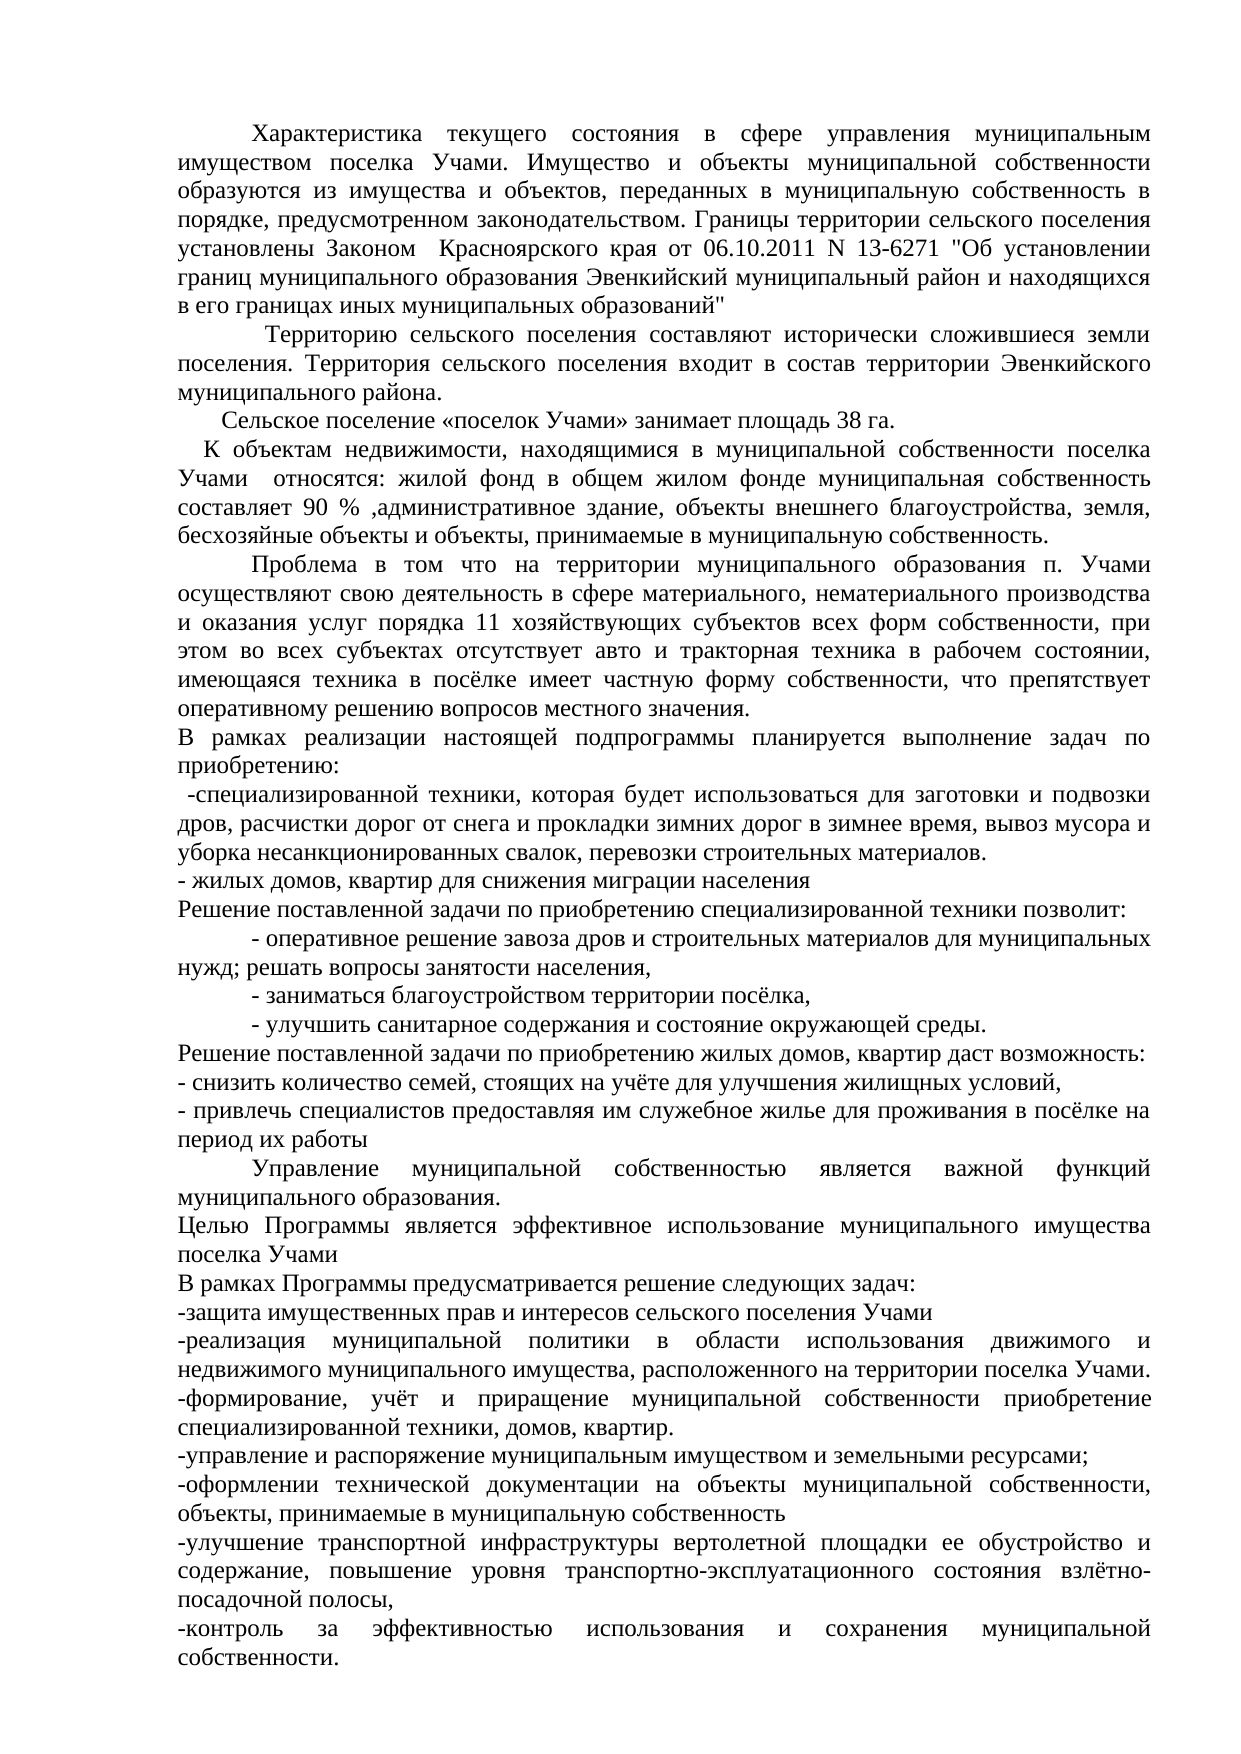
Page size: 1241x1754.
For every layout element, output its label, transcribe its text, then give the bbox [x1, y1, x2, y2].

text -улучшение транспортной инфраструктуры вертолетной площадки ее обустройство и содержание, повышение уровня транспортно-эксплуатационного состояния взлётно-посадочной полосы, [177, 1527, 1152, 1613]
text - заниматься благоустройством территории посёлка, [177, 981, 1152, 1009]
text -оформлении технической документации на объекты муниципальной собственности, объекты, принимаемые в муниципальную собственность [177, 1469, 1152, 1527]
text - снизить количество семей, стоящих на учёте для улучшения жилищных условий, [177, 1067, 1152, 1096]
text -контроль за эффективностью использования и сохранения муниципальной собственности. [177, 1613, 1152, 1671]
text - жилых домов, квартир для снижения миграции населения [177, 866, 1152, 894]
text В рамках Программы предусматривается решение следующих задач: [177, 1268, 1152, 1297]
text -формирование, учёт и приращение муниципальной собственности приобретение специализированной техники, домов, квартир. [177, 1383, 1152, 1441]
text -реализация муниципальной политики в области использования движимого и недвижимого муниципального имущества, расположенного на территории поселка Учами. [177, 1326, 1152, 1383]
text Решение поставленной задачи по приобретению специализированной техники позволит: [177, 894, 1152, 923]
text Проблема в том что на территории муниципального образования п. Учами осуществляют свою деятельность в сфере материального, нематериального производства и оказания услуг порядка 11 хозяйствующих субъектов всех форм собственности, при этом во всех субъектах отсутствует авто и тракторная техника в рабочем состоянии, имеющаяся техника в посёлке имеет частную форму собственности, что препятствует оперативному решению вопросов местного значения. [177, 549, 1152, 722]
text Характеристика текущего состояния в сфере управления муниципальным имуществом поселка Учами. Имущество и объекты муниципальной собственности образуются из имущества и объектов, переданных в муниципальную собственность в порядке, предусмотренном законодательством. Границы территории сельского поселения установлены Законом Красноярского края от 06.10.2011 N 13-6271 "Об установлении границ муниципального образования Эвенкийский муниципальный район и находящихся в его границах иных муниципальных образований" [177, 118, 1152, 319]
text Решение поставленной задачи по приобретению жилых домов, квартир даст возможность: [177, 1038, 1152, 1067]
text Сельское поселение «поселок Учами» занимает площадь 38 га. [177, 406, 1152, 434]
text К объектам недвижимости, находящимися в муниципальной собственности поселка Учами относятся: жилой фонд в общем жилом фонде муниципальная собственность составляет 90 % ,административное здание, объекты внешнего благоустройства, земля, бесхозяйные объекты и объекты, принимаемые в муниципальную собственность. [177, 434, 1152, 549]
text Целью Программы является эффективное использование муниципального имущества поселка Учами [177, 1211, 1152, 1268]
text -защита имущественных прав и интересов сельского поселения Учами [177, 1297, 1152, 1326]
text Территорию сельского поселения составляют исторически сложившиеся земли поселения. Территория сельского поселения входит в состав территории Эвенкийского муниципального района. [177, 319, 1152, 406]
text - оперативное решение завоза дров и строительных материалов для муниципальных нужд; решать вопросы занятости населения, [177, 923, 1152, 981]
text - привлечь специалистов предоставляя им служебное жилье для проживания в посёлке на период их работы [177, 1096, 1152, 1153]
text -специализированной техники, которая будет использоваться для заготовки и подвозки дров, расчистки дорог от снега и прокладки зимних дорог в зимнее время, вывоз мусора и уборка несанкционированных свалок, перевозки строительных материалов. [177, 779, 1152, 866]
text -управление и распоряжение муниципальным имуществом и земельными ресурсами; [177, 1441, 1152, 1469]
text В рамках реализации настоящей подпрограммы планируется выполнение задач по приобретению: [177, 722, 1152, 779]
text Управление муниципальной собственностью является важной функций муниципального образования. [177, 1153, 1152, 1211]
text - улучшить санитарное содержания и состояние окружающей среды. [177, 1009, 1152, 1038]
